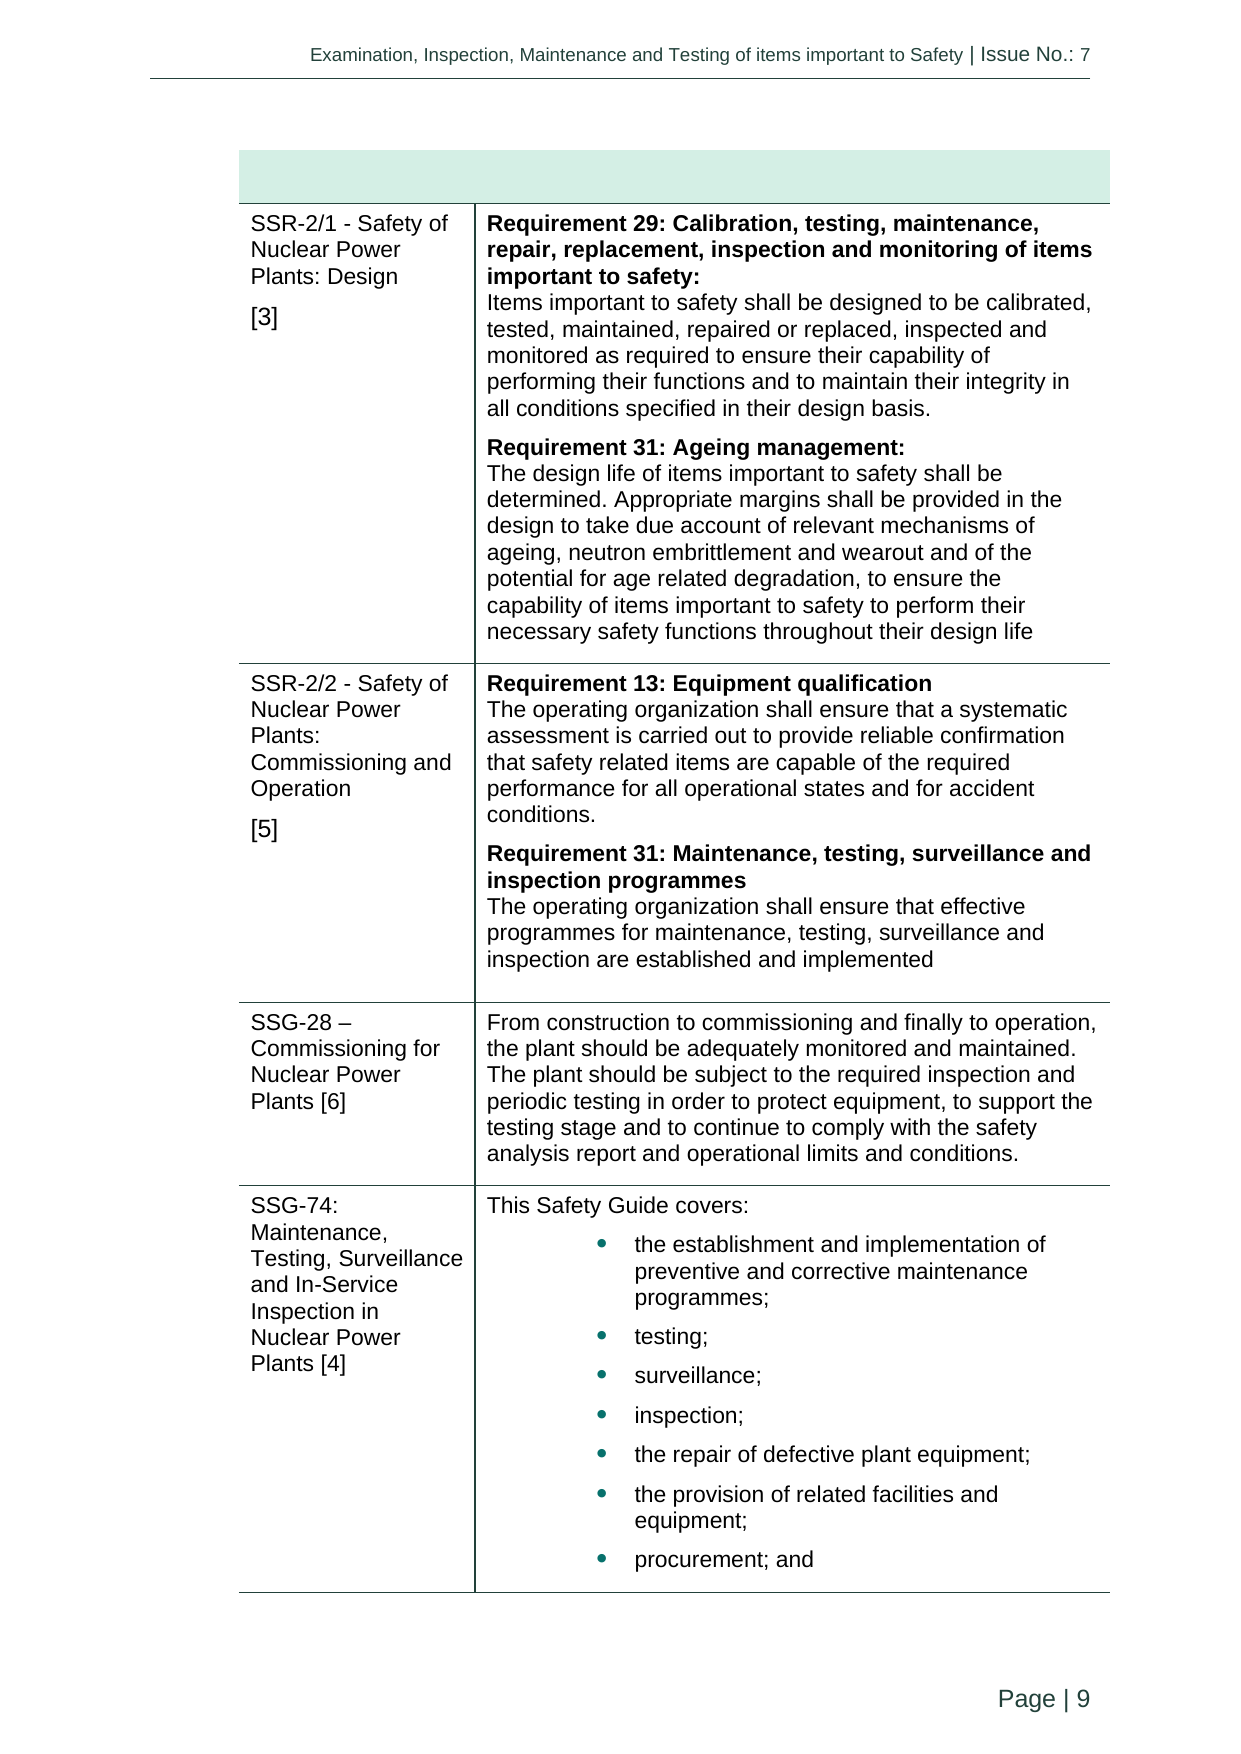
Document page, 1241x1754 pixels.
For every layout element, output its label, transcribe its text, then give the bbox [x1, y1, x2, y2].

table_cell SSR-2/1 - Safety of Nuclear Power Plants: Design [239, 204, 474, 663]
table_cell Requirement 13: Equipment qualification The operating organization shall ensure that a systematic assessment is carried out to provide reliable confirmation that safety related items are capable of the required performance for all operational states and for accident conditions. Requirement 31: Maintenance, testing, surveillance and inspection programmes The operating organization shall ensure that effective programmes for maintenance, testing, surveillance and inspection are established and implemented [476, 664, 1110, 1002]
table_cell From construction to commissioning and finally to operation, the plant should be adequately monitored and maintained. The plant should be subject to the required inspection and periodic testing in order to protect equipment, to support the testing stage and to continue to comply with the safety analysis report and operational limits and conditions. [476, 1003, 1110, 1185]
table_header Notes: [475, 150, 1110, 203]
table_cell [239, 1186, 474, 1592]
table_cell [476, 1186, 1110, 1592]
table_header IAEA Guidance [239, 150, 475, 203]
table_cell Requirement 29: Calibration, testing, maintenance, repair, replacement, inspection and monitoring of items important to safety: Items important to safety shall be designed to be calibrated, tested, maintained, repaired or replaced, inspected and monitored as required to ensure their capability of performing their functions and to maintain their integrity in all conditions specified in their design basis. Requirement 31: Ageing management: The design life of items important to safety shall be determined. Appropriate margins shall be provided in the design to take due account of relevant mechanisms of ageing, neutron embrittlement and wearout and of the potential for age related degradation, to ensure the capability of items important to safety to perform their necessary safety functions throughout their design life [476, 204, 1110, 663]
table_cell SSR-2/2 - Safety of Nuclear Power Plants: Commissioning and Operation [239, 664, 474, 1002]
table_cell SSG-28 – Commissioning for Nuclear Power Plants [239, 1003, 474, 1185]
